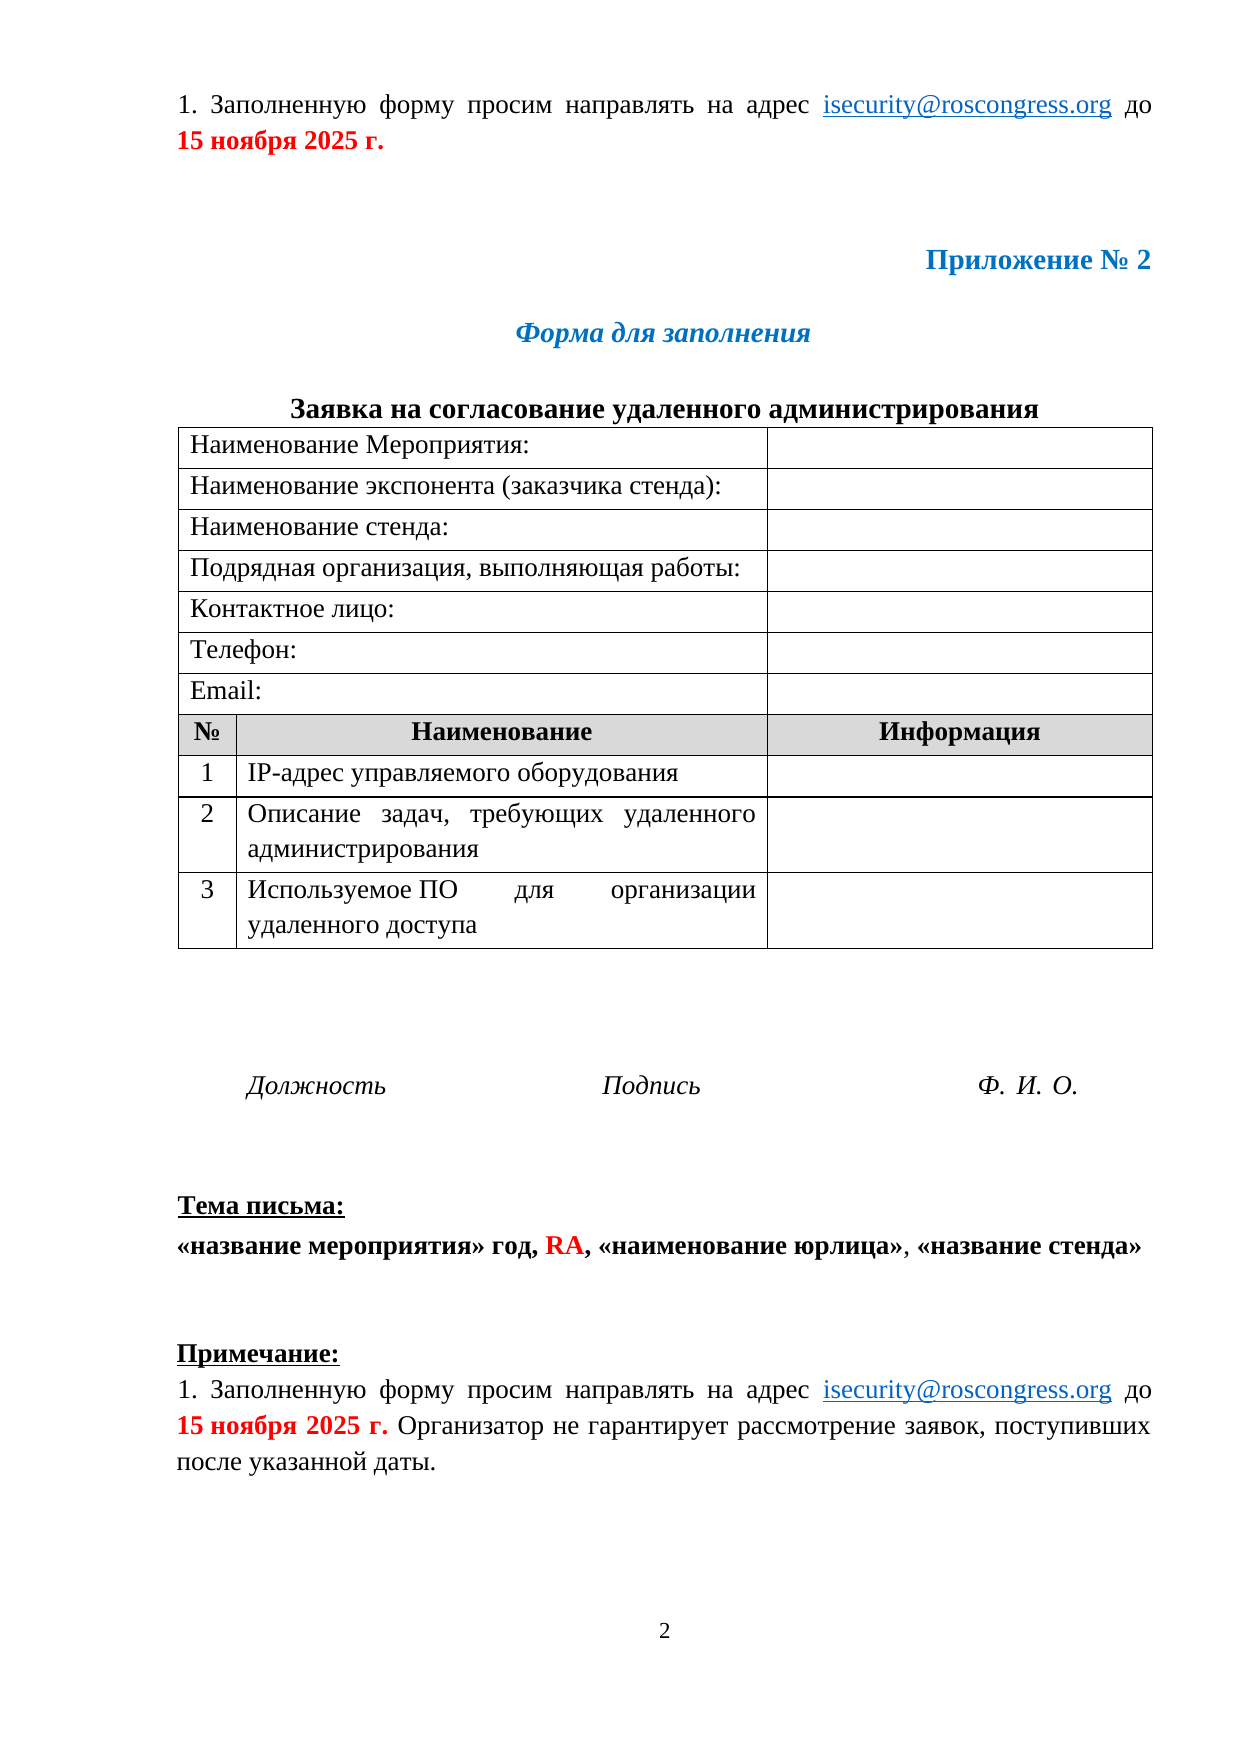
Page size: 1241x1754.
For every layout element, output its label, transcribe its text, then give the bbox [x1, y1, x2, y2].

table_cell [768, 633, 1152, 673]
table_cell Контактное лицо: [179, 592, 767, 632]
table_cell [768, 551, 1152, 591]
table_cell 1 [179, 756, 236, 796]
table_cell [768, 674, 1152, 714]
subtitle Заявка на согласование удаленного администрирования [178, 391, 1151, 424]
table_cell IP-адрес управляемого оборудования [237, 756, 767, 796]
table_cell [768, 592, 1152, 632]
table_cell Наименование стенда: [179, 510, 767, 550]
text Примечание: [176, 1337, 1152, 1369]
table_cell Наименование [237, 715, 767, 755]
text Тема письма: [177, 1189, 1151, 1220]
table_cell Телефон: [179, 633, 767, 673]
table_header Наименование Мероприятия: [179, 428, 767, 468]
text Должность Подпись Ф. И. О. [177, 1069, 1151, 1100]
table_header [768, 428, 1152, 468]
table_cell Подрядная организация, выполняющая работы: [179, 551, 767, 591]
table_cell Информация [768, 715, 1152, 755]
text «название мероприятия» год, RA, «наименование юрлица», «название стенда» [176, 1229, 1152, 1260]
subtitle Форма для заполнения [178, 315, 1151, 348]
table_cell № [179, 715, 236, 755]
table_cell 3 [179, 873, 236, 948]
table_cell 2 [179, 798, 236, 872]
table_cell [768, 756, 1152, 796]
text 1. Заполненную форму просим направлять на адрес isecurity@roscongress.org до 15 ноября 2025 г. [176, 89, 1152, 156]
text 1. Заполненную форму просим направлять на адрес isecurity@roscongress.org до 15 ноября 2025 г. Организатор не гарантирует рассмотрение заявок, поступивших после указанной даты. [176, 1374, 1152, 1476]
table_cell [768, 510, 1152, 550]
table_cell [768, 873, 1152, 948]
table_cell Используемое ПО для организации удаленного доступа [237, 873, 767, 948]
table_cell [768, 469, 1152, 509]
table_cell Email: [179, 674, 767, 714]
subtitle Приложение № 2 [178, 242, 1151, 276]
table_cell Наименование экспонента (заказчика стенда): [179, 469, 767, 509]
table_cell [768, 798, 1152, 872]
table_cell Описание задач, требующих удаленного администрирования [237, 798, 767, 872]
